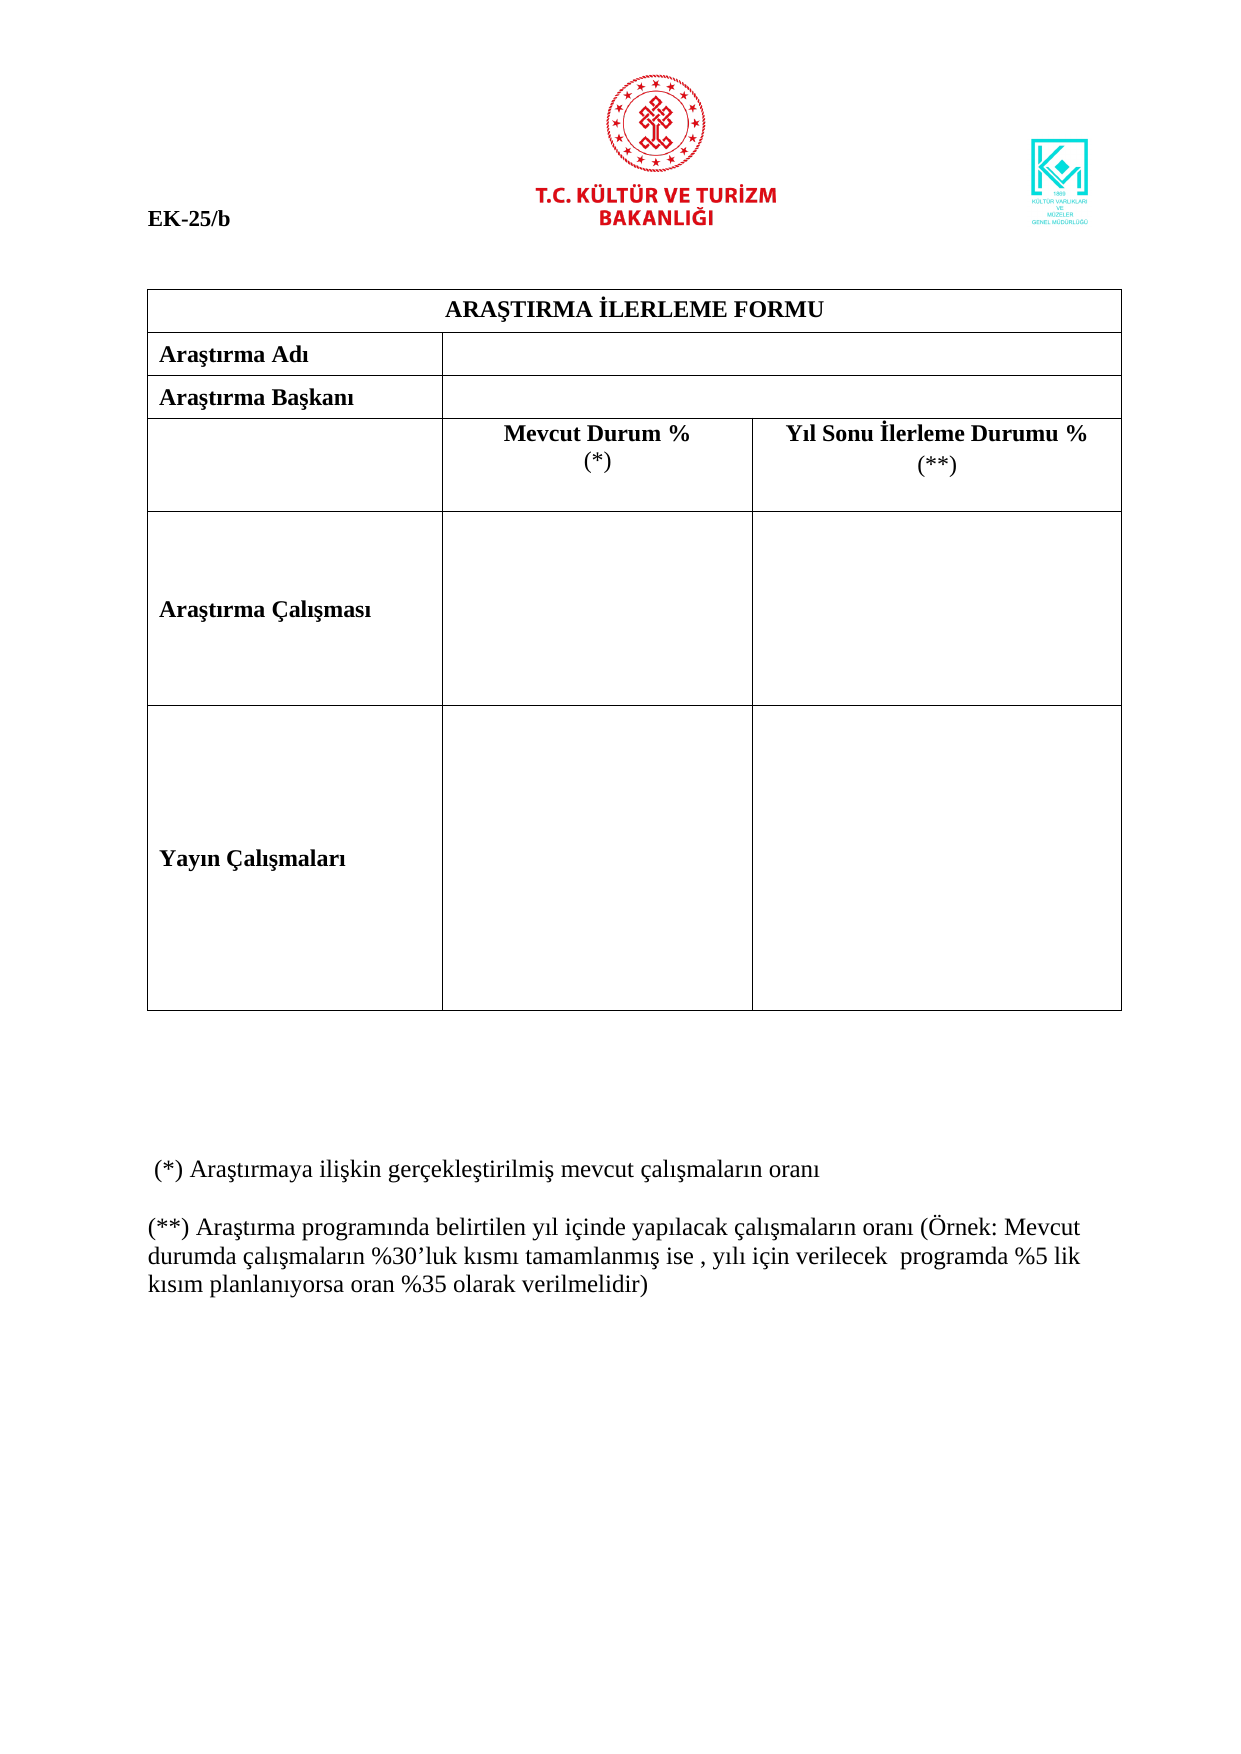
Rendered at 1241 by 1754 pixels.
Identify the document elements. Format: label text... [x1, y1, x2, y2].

table_header ARAŞTIRMA İLERLEME FORMU [148, 290, 1121, 332]
table_cell [443, 333, 1121, 375]
table_cell Araştırma Başkanı [148, 376, 442, 418]
table_cell Mevcut Durum % (*) [443, 419, 752, 511]
table_cell [443, 512, 752, 705]
picture [1026, 134, 1093, 227]
table_cell Araştırma Çalışması [148, 512, 442, 705]
text (*) Araştırmaya ilişkin gerçekleştirilmiş mevcut çalışmaların oranı [148, 1154, 1093, 1183]
table_cell Araştırma Adı [148, 333, 442, 375]
picture [505, 70, 802, 227]
table_cell Yıl Sonu İlerleme Durumu % (**) [753, 419, 1121, 511]
table_cell Yayın Çalışmaları [148, 706, 442, 1010]
table_cell [443, 706, 752, 1010]
table_cell [753, 706, 1121, 1010]
table_cell [148, 419, 442, 511]
text (**) Araştırma programında belirtilen yıl içinde yapılacak çalışmaların oranı (Örnek: Mevcut durumda çalışmaların %30’luk kısmı tamamlanmış ise , yılı için verilecek programda %5 lik kısım planlanıyorsa oran %35 olarak verilmelidir) [148, 1212, 1093, 1298]
table_cell [753, 512, 1121, 705]
table_cell [443, 376, 1121, 418]
